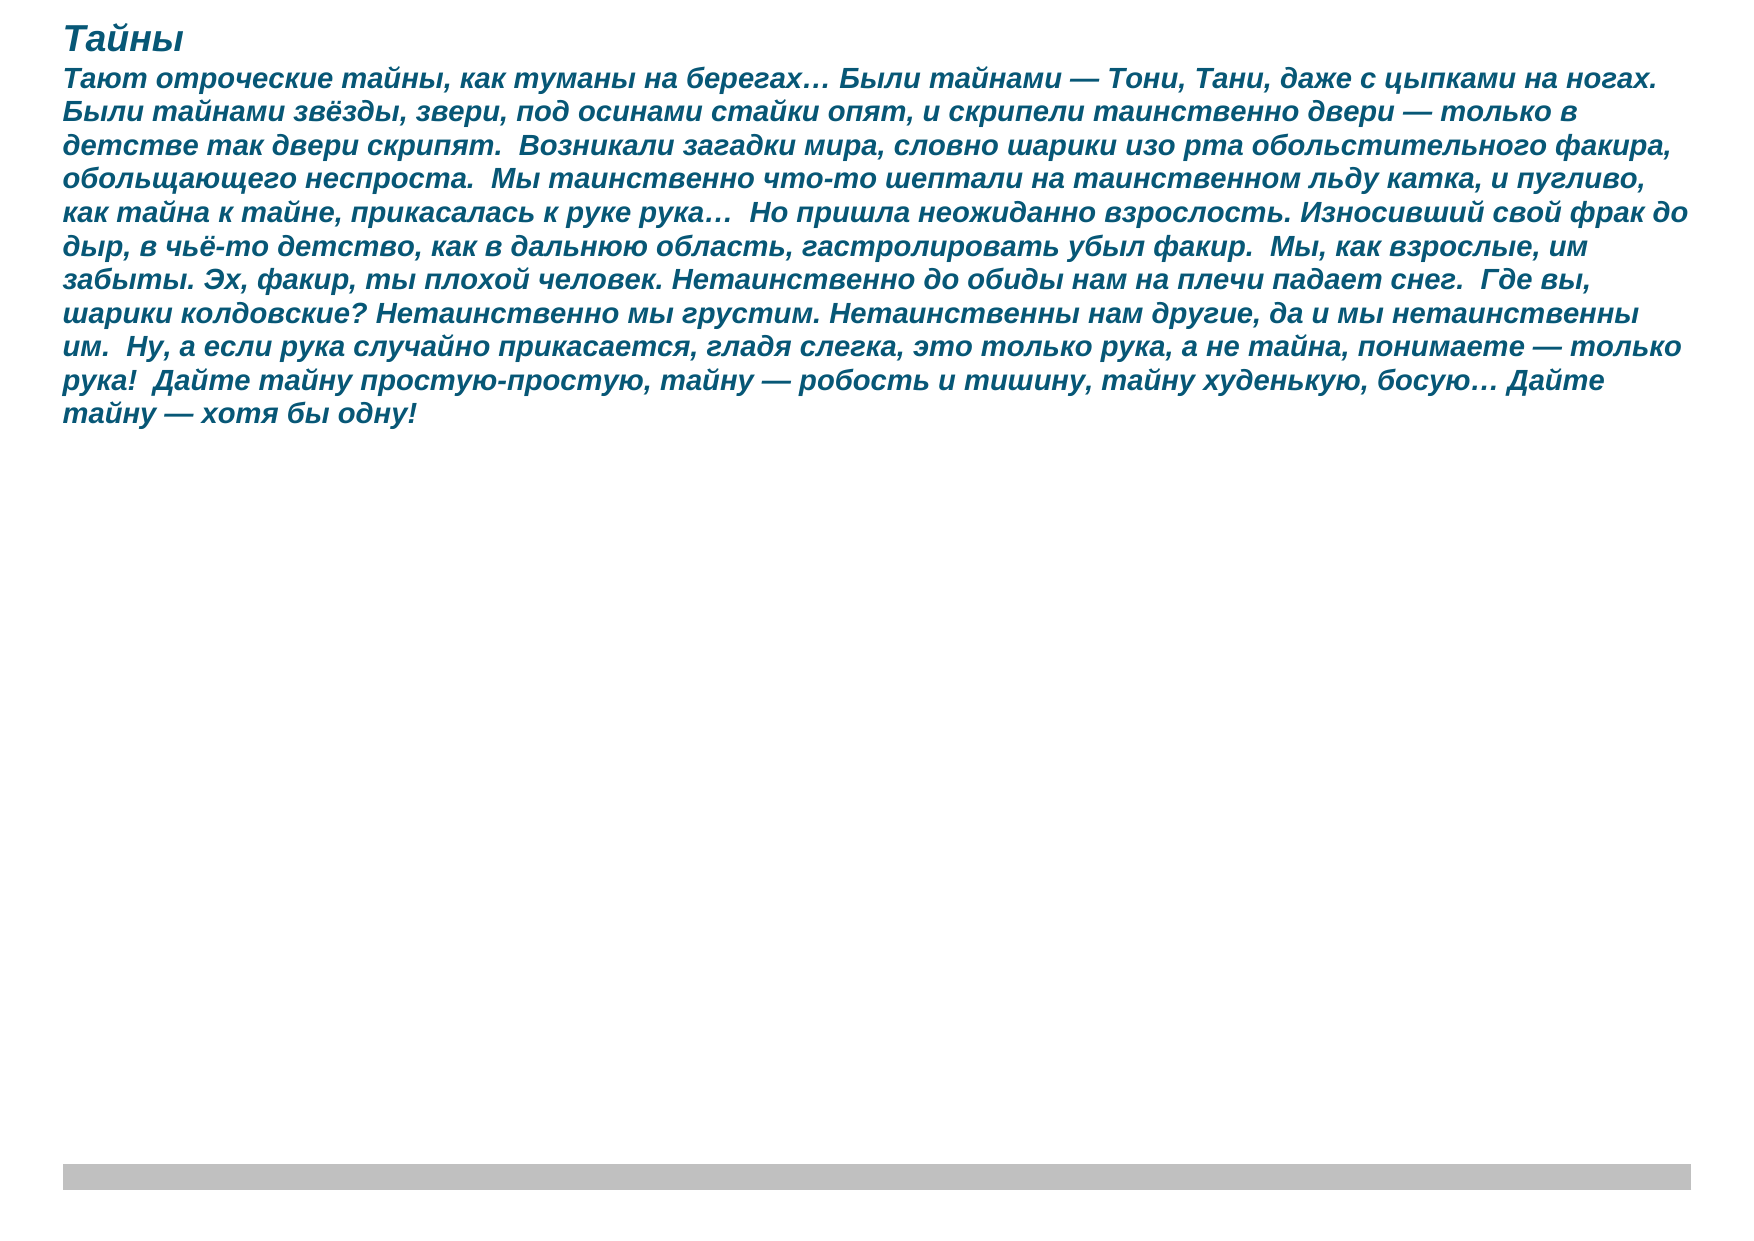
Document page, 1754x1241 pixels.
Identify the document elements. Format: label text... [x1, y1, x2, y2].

subtitle Тайны [62, 17, 1691, 60]
text Тают отроческие тайны, [62, 61, 1691, 430]
